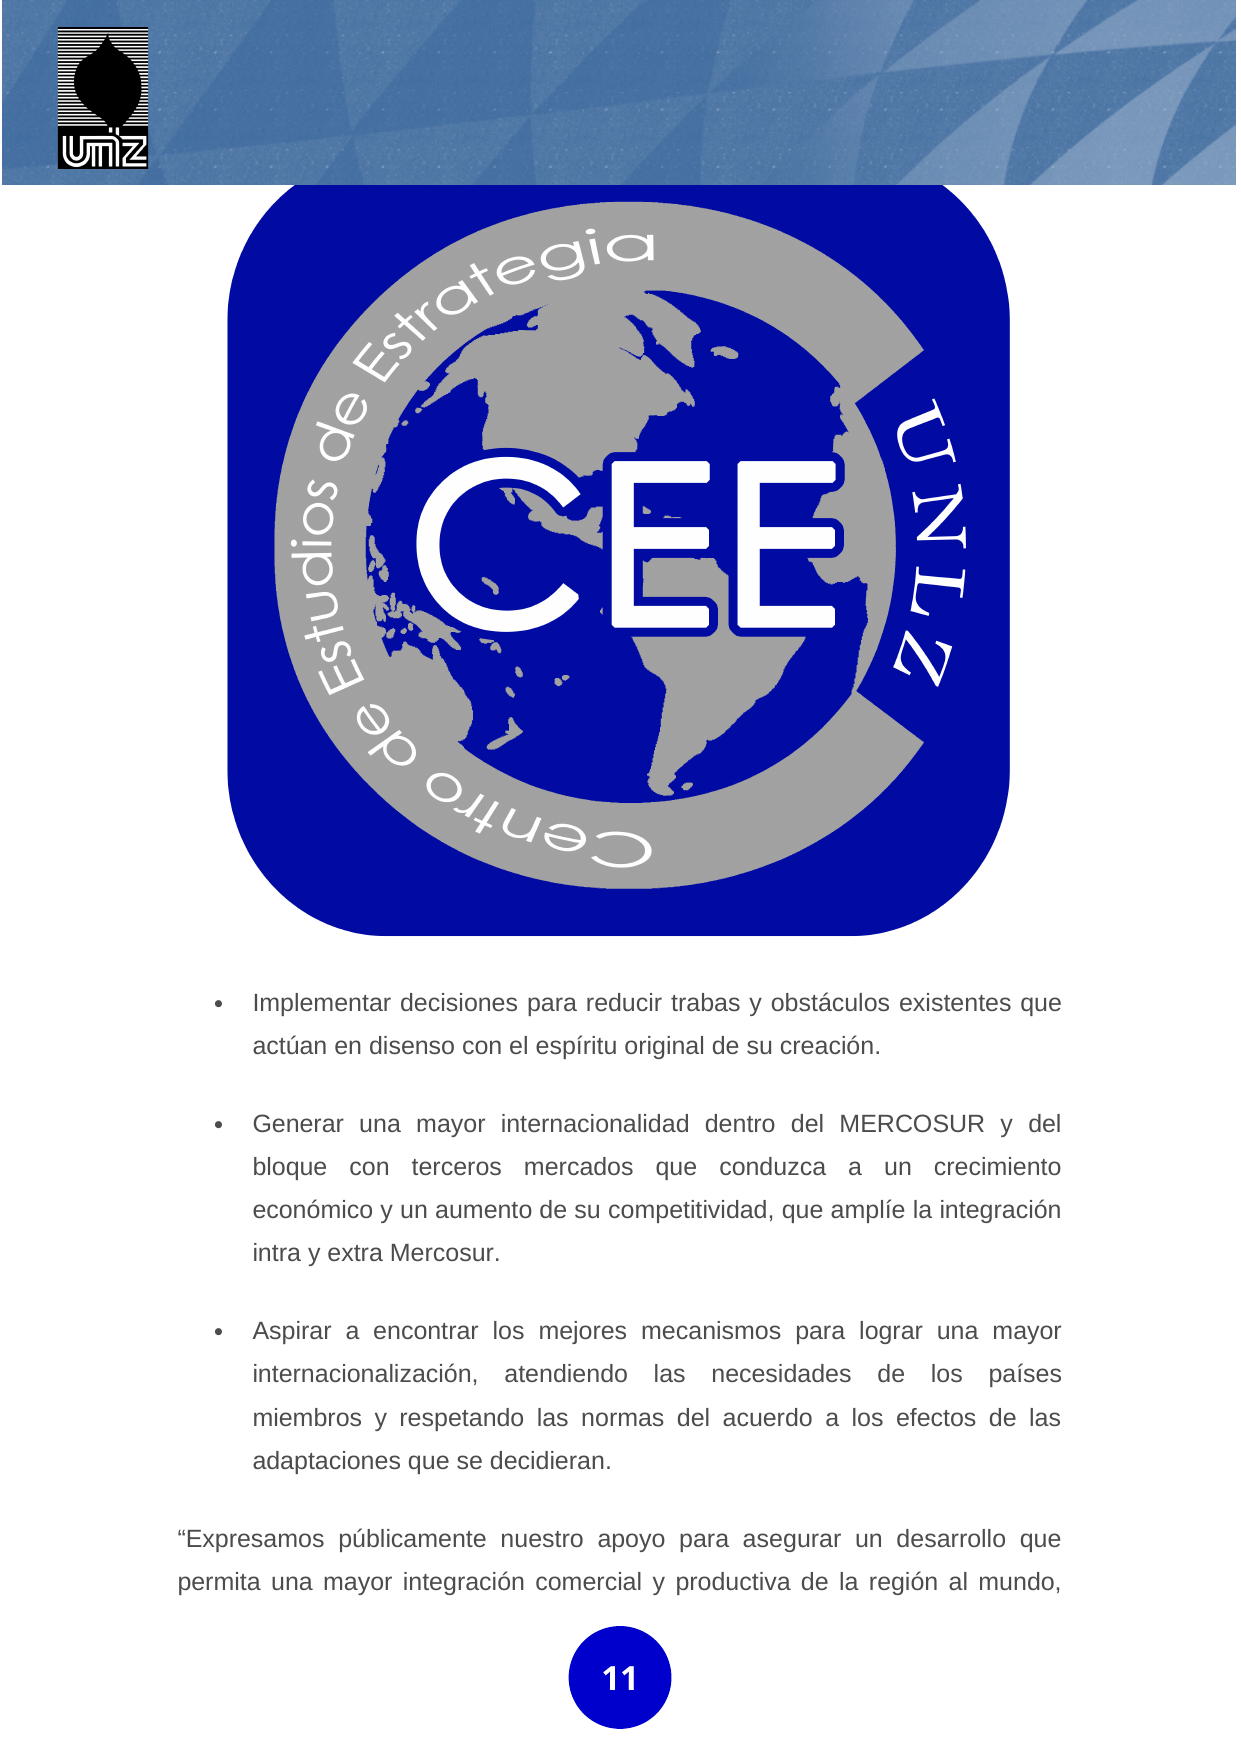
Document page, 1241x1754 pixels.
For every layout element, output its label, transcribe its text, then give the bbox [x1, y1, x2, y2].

list Implementar decisiones para reducir trabas y obstáculos existentes que actúan en disenso con el espíritu original de su creación. [215, 988, 1063, 1059]
picture [177, 13, 1190, 988]
list Generar una mayor internacionalidad dentro del MERCOSUR y del bloque con terceros mercados que conduzca a un crecimiento económico y un aumento de su competitividad, que amplíe la integración intra y extra Mercosur. [215, 1109, 1063, 1267]
list Aspirar a encontrar los mejores mecanismos para lograr una mayor internacionalización, atendiendo las necesidades de los países miembros y respetando las normas del acuerdo a los efectos de las adaptaciones que se decidieran. [215, 1316, 1063, 1474]
text “Expresamos públicamente nuestro apoyo para asegurar un desarrollo que permita una mayor integración comercial y productiva de la región al mundo, multiplicando los flujos de comercio y de inversiones internacionales, con avances en materia comercial entre los países miembros del bloque y su proyección conjunta hacia otros mercados”, concluyó el consejo empresario. [177, 1524, 1063, 1596]
picture [57, 27, 149, 168]
